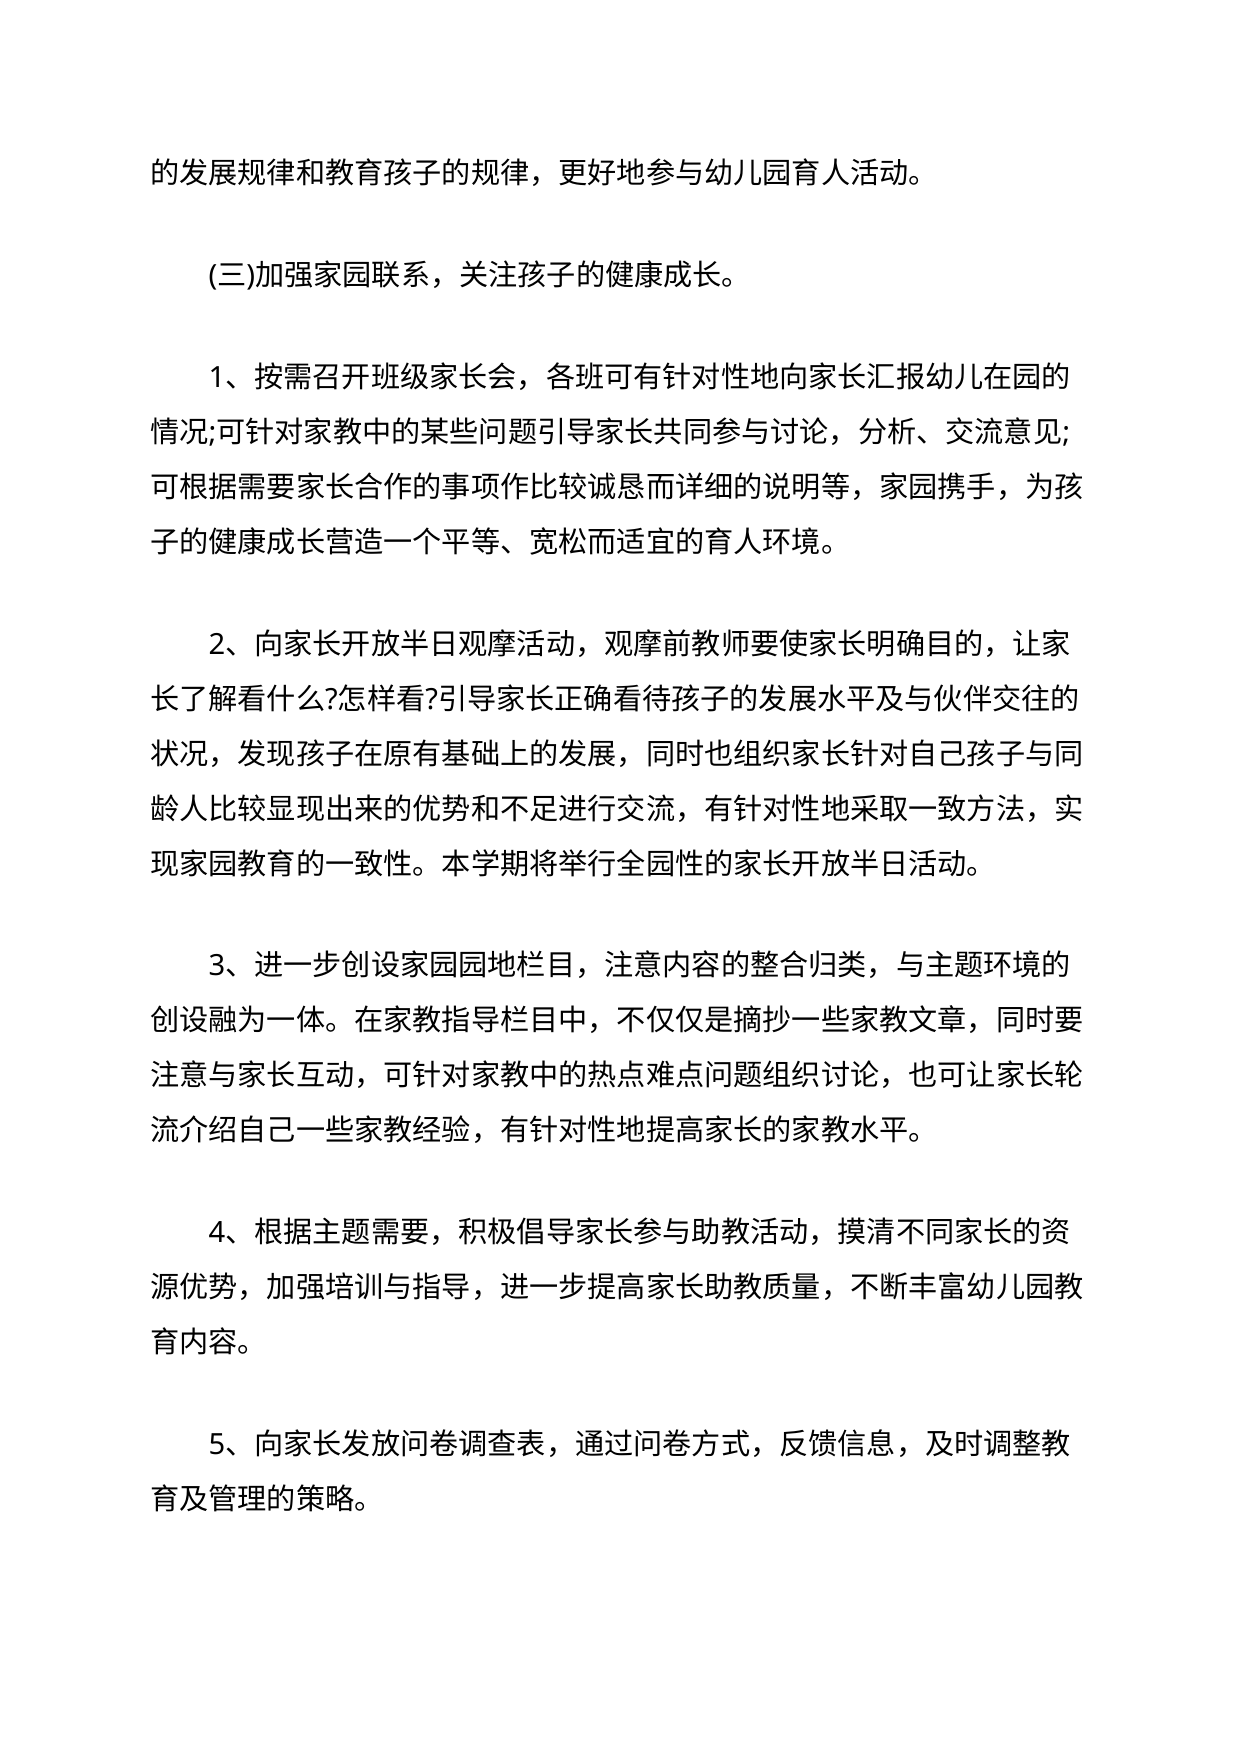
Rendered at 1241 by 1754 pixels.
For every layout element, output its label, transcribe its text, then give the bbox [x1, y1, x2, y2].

text (三)加强家园联系，关注孩子的健康成长。 [150, 252, 1090, 294]
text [150, 150, 1090, 192]
text 1、按需召开班级家长会，各班可有针对性地向家长汇报幼儿在园的情况;可针对家教中的某些问题引导家长共同参与讨论，分析、交流意见;可根据需要家长合作的事项作比较诚恳而详细的说明等，家园携手，为孩子的健康成长营造一个平等、宽松而适宜的育人环境。 [150, 354, 1090, 561]
text 4、根据主题需要，积极倡导家长参与助教活动，摸清不同家长的资源优势，加强培训与指导，进一步提高家长助教质量，不断丰富幼儿园教育内容。 [150, 1208, 1090, 1361]
text 2、向家长开放半日观摩活动，观摩前教师要使家长明确目的，让家长了解看什么?怎样看?引导家长正确看待孩子的发展水平及与伙伴交往的状况，发现孩子在原有基础上的发展，同时也组织家长针对自己孩子与同龄人比较显现出来的优势和不足进行交流，有针对性地采取一致方法，实现家园教育的一致性。本学期将举行全园性的家长开放半日活动。 [150, 620, 1090, 882]
text 3、进一步创设家园园地栏目，注意内容的整合归类，与主题环境的创设融为一体。在家教指导栏目中，不仅仅是摘抄一些家教文章，同时要注意与家长互动，可针对家教中的热点难点问题组织讨论，也可让家长轮流介绍自己一些家教经验，有针对性地提高家长的家教水平。 [150, 942, 1090, 1149]
text 5、向家长发放问卷调查表，通过问卷方式，反馈信息，及时调整教育及管理的策略。 [150, 1420, 1090, 1517]
